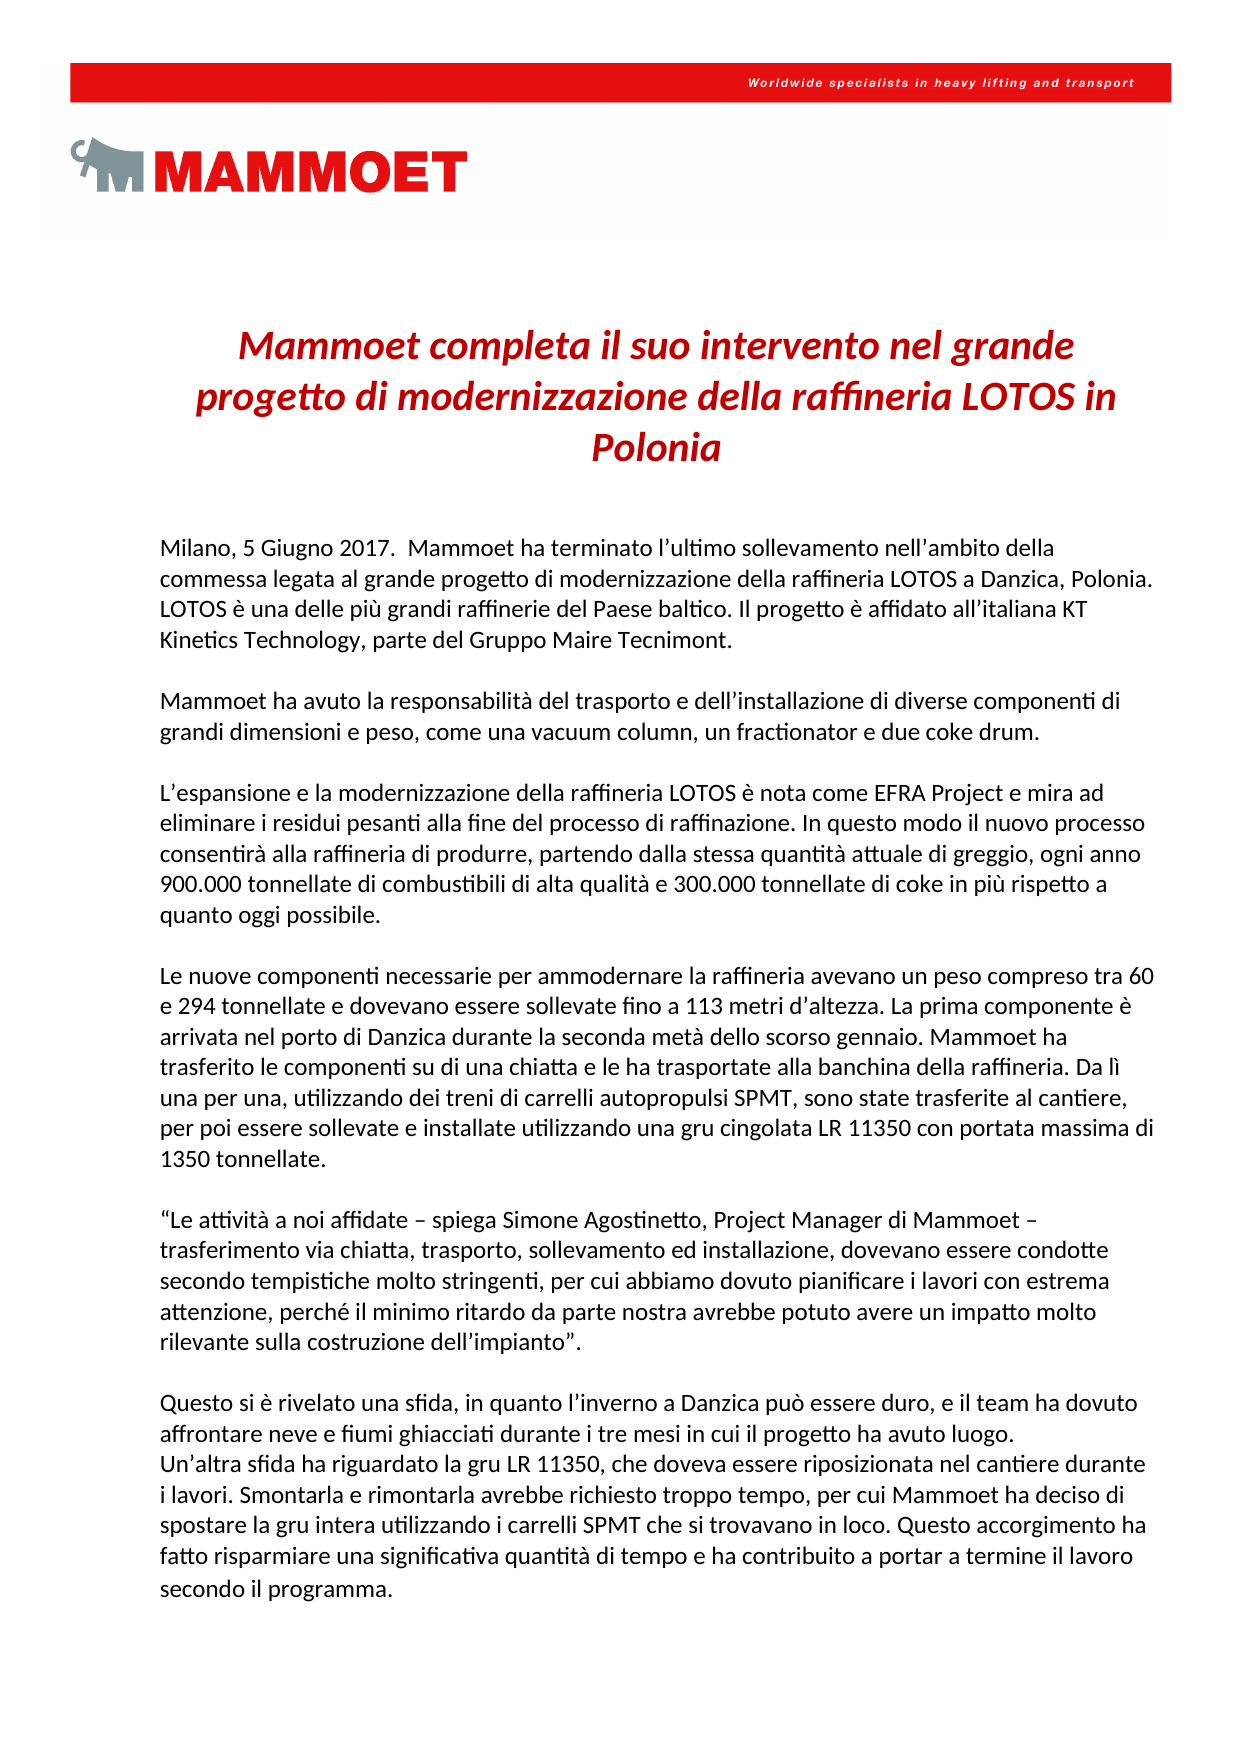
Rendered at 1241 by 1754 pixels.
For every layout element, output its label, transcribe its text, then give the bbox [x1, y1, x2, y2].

text Le nuove componenti necessarie per ammodernare la raffineria avevano un peso compreso tra 60 e 294 tonnellate e dovevano essere sollevate fino a 113 metri d’altezza. La prima componente è arrivata nel porto di Danzica durante la seconda metà dello scorso gennaio. Mammoet ha trasferito le componenti su di una chiatta e le ha trasportate alla banchina della raffineria. Da lì una per una, utilizzando dei treni di carrelli autopropulsi SPMT, sono state trasferite al cantiere, per poi essere sollevate e installate utilizzando una gru cingolata LR 11350 con portata massima di 1350 tonnellate. [159, 960, 1157, 1173]
text Questo si è rivelato una sfida, in quanto l’inverno a Danzica può essere duro, e il team ha dovuto affrontare neve e fiumi ghiacciati durante i tre mesi in cui il progetto ha avuto luogo. [159, 1387, 1157, 1448]
text L’espansione e la modernizzazione della raffineria LOTOS è nota come EFRA Project e mira ad eliminare i residui pesanti alla fine del processo di raffinazione. In questo modo il nuovo processo consentirà alla raffineria di produrre, partendo dalla stessa quantità attuale di greggio, ogni anno 900.000 tonnellate di combustibili di alta qualità e 300.000 tonnellate di coke in più rispetto a quanto oggi possibile. [159, 777, 1157, 929]
text “Le attività a noi affidate – spiega Simone Agostinetto, Project Manager di Mammoet – trasferimento via chiatta, trasporto, sollevamento ed installazione, dovevano essere condotte secondo tempistiche molto stringenti, per cui abbiamo dovuto pianificare i lavori con estrema attenzione, perché il minimo ritardo da parte nostra avrebbe potuto avere un impatto molto rilevante sulla costruzione dell’impianto”. [159, 1204, 1157, 1357]
text Mammoet completa il suo intervento nel grande progetto di modernizzazione della raffineria LOTOS in Polonia [159, 319, 1157, 472]
text Mammoet ha avuto la responsabilità del trasporto e dell’installazione di diverse componenti di grandi dimensioni e peso, come una vacuum column, un fractionator e due coke drum. [159, 685, 1157, 746]
picture [38, 63, 1172, 242]
text Milano, 5 Giugno 2017. Mammoet ha terminato l’ultimo sollevamento nell’ambito della commessa legata al grande progetto di modernizzazione della raffineria LOTOS a Danzica, Polonia. LOTOS è una delle più grandi raffinerie del Paese baltico. Il progetto è affidato all’italiana KT Kinetics Technology, parte del Gruppo Maire Tecnimont. [159, 533, 1157, 655]
text Un’altra sfida ha riguardato la gru LR 11350, che doveva essere riposizionata nel cantiere durante i lavori. Smontarla e rimontarla avrebbe richiesto troppo tempo, per cui Mammoet ha deciso di spostare la gru intera utilizzando i carrelli SPMT che si trovavano in loco. Questo accorgimento ha fatto risparmiare una significativa quantità di tempo e ha contribuito a portar a termine il lavoro secondo il programma. [159, 1448, 1157, 1604]
